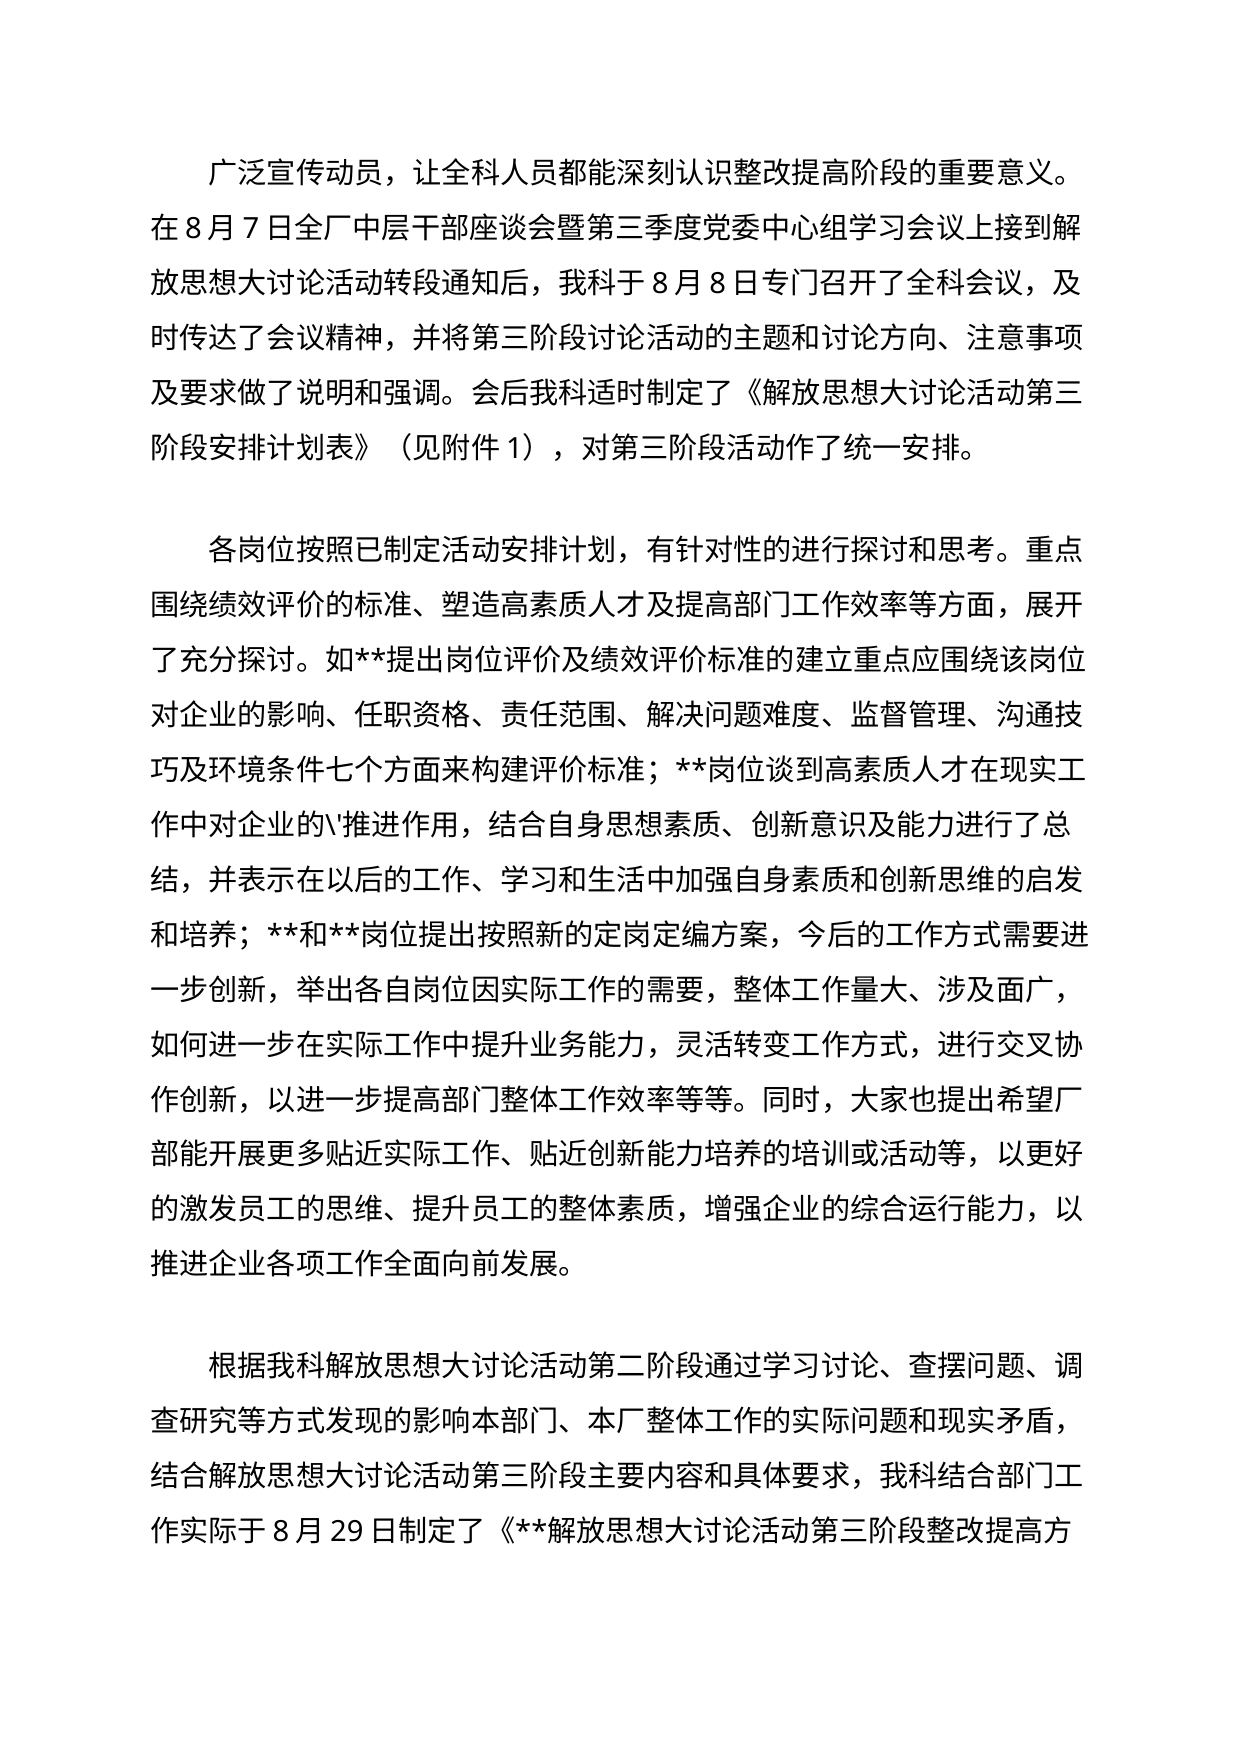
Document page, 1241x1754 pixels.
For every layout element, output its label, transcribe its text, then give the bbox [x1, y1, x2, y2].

text 各岗位按照已制定活动安排计划，有针对性的进行探讨和思考。重点围绕绩效评价的标准、塑造高素质人才及提高部门工作效率等方面，展开了充分探讨。如**提出岗位评价及绩效评价标准的建立重点应围绕该岗位对企业的影响、任职资格、责任范围、解决问题难度、监督管理、沟通技巧及环境条件七个方面来构建评价标准；**岗位谈到高素质人才在现实工作中对企业的\'推进作用，结合自身思想素质、创新意识及能力进行了总结，并表示在以后的工作、学习和生活中加强自身素质和创新思维的启发和培养；**和**岗位提出按照新的定岗定编方案，今后的工作方式需要进一步创新，举出各自岗位因实际工作的需要，整体工作量大、涉及面广，如何进一步在实际工作中提升业务能力，灵活转变工作方式，进行交叉协作创新，以进一步提高部门整体工作效率等等。同时，大家也提出希望厂部能开展更多贴近实际工作、贴近创新能力培养的培训或活动等，以更好的激发员工的思维、提升员工的整体素质，增强企业的综合运行能力，以推进企业各项工作全面向前发展。 [150, 527, 1090, 1283]
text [150, 1342, 1090, 1549]
text 广泛宣传动员，让全科人员都能深刻认识整改提高阶段的重要意义。在8月7日全厂中层干部座谈会暨第三季度党委中心组学习会议上接到解放思想大讨论活动转段通知后，我科于8月8日专门召开了全科会议，及时传达了会议精神，并将第三阶段讨论活动的主题和讨论方向、注意事项及要求做了说明和强调。会后我科适时制定了《解放思想大讨论活动第三阶段安排计划表》（见附件1），对第三阶段活动作了统一安排。 [150, 150, 1090, 467]
